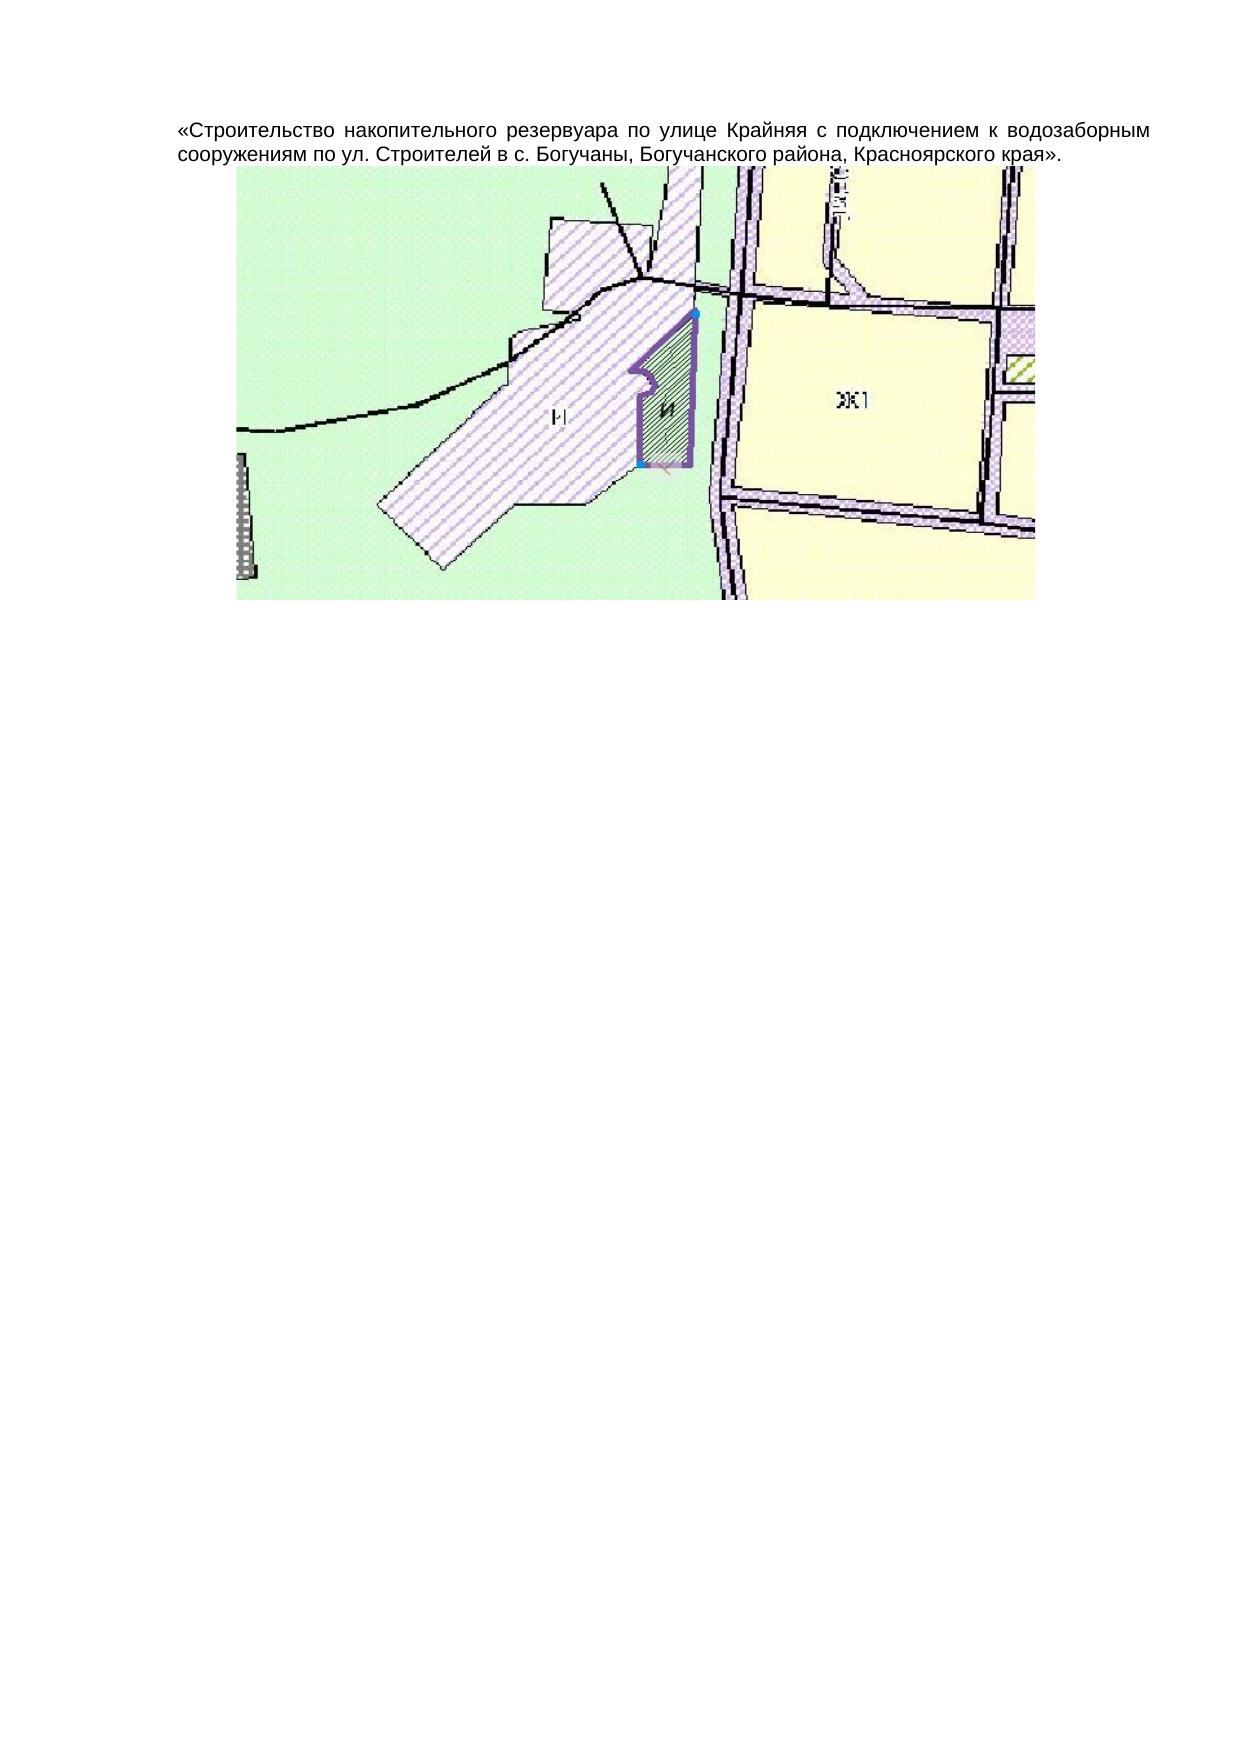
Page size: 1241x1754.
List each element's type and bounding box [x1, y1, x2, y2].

text [177, 118, 1152, 166]
picture [236, 166, 1036, 600]
